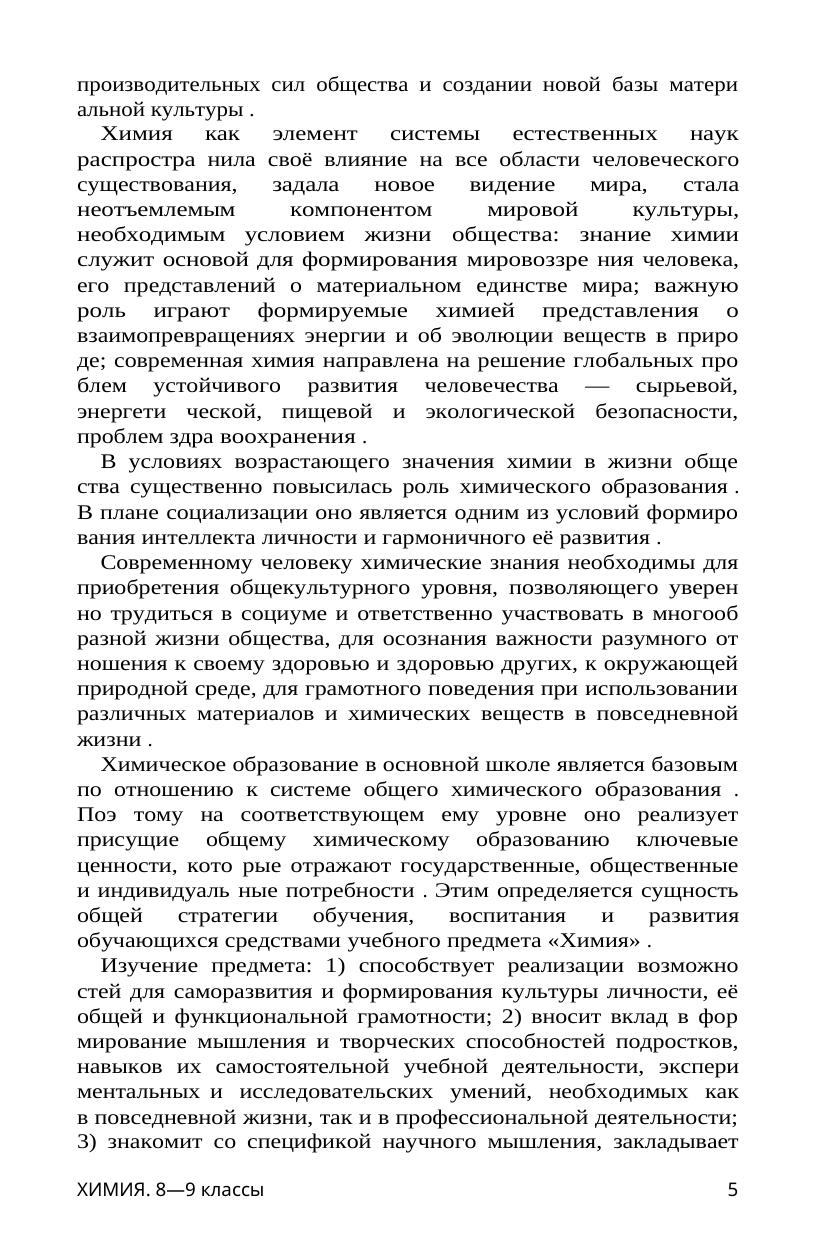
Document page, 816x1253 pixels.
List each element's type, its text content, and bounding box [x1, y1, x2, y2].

text Изучение предмета: 1) способствует реализации возможно­ стей для саморазвития и формирования культуры личности, её общей и функциональной грамотности; 2) вносит вклад в фор­ мирование мышления и творческих способностей подростков, навыков их самостоятельной учебной деятельности, экспери­ ментальных и исследовательских умений, необходимых как в повседневной жизни, так и в профессиональной деятельности; [77, 953, 739, 1129]
text В условиях возрастающего значения химии в жизни обще­ ства существенно повысилась роль химического образования . В плане социализации оно является одним из условий формиро­ вания интеллекта личности и гармоничного её развития . [77, 449, 739, 549]
text 3) знакомит со спецификой научного мышления, закладывает [77, 1130, 751, 1153]
text Химия как элемент системы естественных наук распростра­ нила своё влияние на все области человеческого существования, задала новое видение мира, стала неотъемлемым компонентом мировой культуры, необходимым условием жизни общества: знание химии служит основой для формирования мировоззре­ ния человека, его представлений о материальном единстве мира; важную роль играют формируемые химией представления о взаимопревращениях энергии и об эволюции веществ в приро­ де; современная химия направлена на решение глобальных про­ блем устойчивого развития человечества — сырьевой, энергети­ ческой, пищевой и экологической безопасности, проблем здра­ воохранения . [77, 121, 739, 448]
text ХИМИЯ. 8—9 классы 5 [77, 1176, 751, 1201]
text Современному человеку химические знания необходимы для приобретения общекультурного уровня, позволяющего уверен­ но трудиться в социуме и ответственно участвовать в многооб­ разной жизни общества, для осознания важности разумного от­ ношения к своему здоровью и здоровью других, к окружающей природной среде, для грамотного поведения при использовании различных материалов и химических веществ в повседневной жизни . [77, 550, 739, 751]
text производительных сил общества и создании новой базы матери­ альной культуры . [77, 72, 739, 121]
text Химическое образование в основной школе является базовым по отношению к системе общего химического образования . Поэ­ тому на соответствующем ему уровне оно реализует присущие общему химическому образованию ключевые ценности, кото­ рые отражают государственные, общественные и индивидуаль­ ные потребности . Этим определяется сущность общей стратегии обучения, воспитания и развития обучающихся средствами учебного предмета «Химия» . [77, 752, 739, 952]
